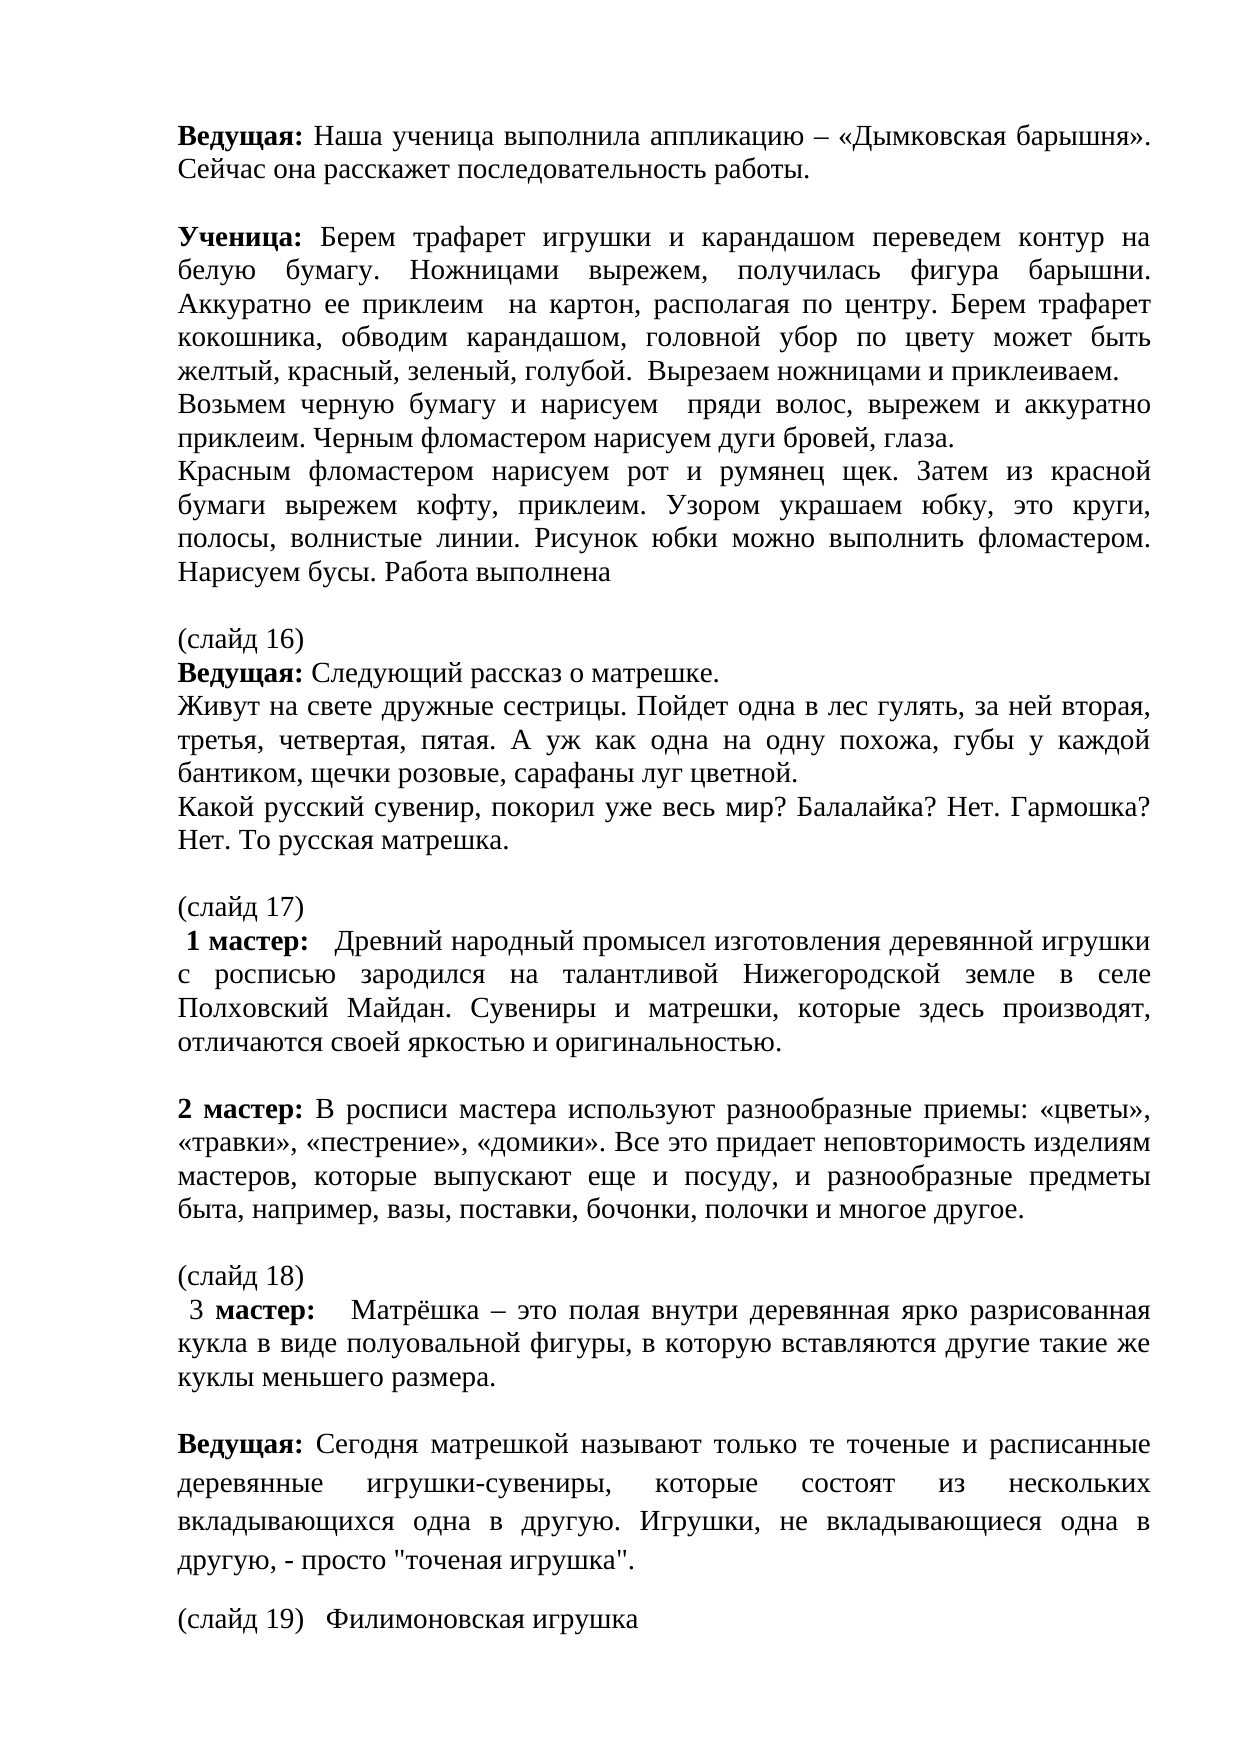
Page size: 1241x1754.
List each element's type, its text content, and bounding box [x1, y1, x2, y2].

text (слайд 17) [177, 889, 1152, 923]
text Живут на свете дружные сестрицы. Пойдет одна в лес гулять, за ней вторая, третья, четвертая, пятая. А уж как одна на одну похожа, губы у каждой бантиком, щечки розовые, сарафаны луг цветной. [177, 688, 1152, 789]
text Ведущая: Наша ученица выполнила аппликацию – «Дымковская барышня». Сейчас она расскажет последовательность работы. [177, 118, 1152, 185]
text (слайд 18) [177, 1258, 1152, 1292]
text 2 мастер: В росписи мастера используют разнообразные приемы: «цветы», «травки», «пестрение», «домики». Все это придает неповторимость изделиям мастеров, которые выпускают еще и посуду, и разнообразные предметы быта, например, вазы, поставки, бочонки, полочки и многое другое. [177, 1091, 1152, 1225]
text Возьмем черную бумагу и нарисуем пряди волос, вырежем и аккуратно приклеим. Черным фломастером нарисуем дуги бровей, глаза. [177, 386, 1152, 453]
text Какой русский сувенир, покорил уже весь мир? Балалайка? Нет. Гармошка? Нет. То русская матрешка. [177, 789, 1152, 856]
text (слайд 16) [177, 621, 1152, 655]
text Ученица: Берем трафарет игрушки и карандашом переведем контур на белую бумагу. Ножницами вырежем, получилась фигура барышни. Аккуратно ее приклеим на картон, располагая по центру. Берем трафарет кокошника, обводим карандашом, головной убор по цвету может быть желтый, красный, зеленый, голубой. Вырезаем ножницами и приклеиваем. [177, 219, 1152, 386]
text 3 мастер: Матрёшка – это полая внутри деревянная ярко разрисованная кукла в виде полуовальной фигуры, в которую вставляются другие такие же куклы меньшего размера. [177, 1292, 1152, 1393]
text 1 мастер: Древний народный промысел изготовления деревянной игрушки с росписью зародился на талантливой Нижегородской земле в селе Полховский Майдан. Сувениры и матрешки, которые здесь производят, отличаются своей яркостью и оригинальностью. [177, 923, 1152, 1057]
text Ведущая: Сегодня матрешкой называют только те точеные и расписанные деревянные игрушки-сувениры, которые состоят из нескольких вкладывающихся одна в другую. Игрушки, не вкладывающиеся одна в другую, - просто "точеная игрушка". [177, 1426, 1152, 1575]
text Красным фломастером нарисуем рот и румянец щек. Затем из красной бумаги вырежем кофту, приклеим. Узором украшаем юбку, это круги, полосы, волнистые линии. Рисунок юбки можно выполнить фломастером. Нарисуем бусы. Работа выполнена [177, 453, 1152, 588]
text Ведущая: Следующий рассказ о матрешке. [177, 655, 1152, 688]
text (слайд 19) Филимоновская игрушка [177, 1601, 1152, 1635]
